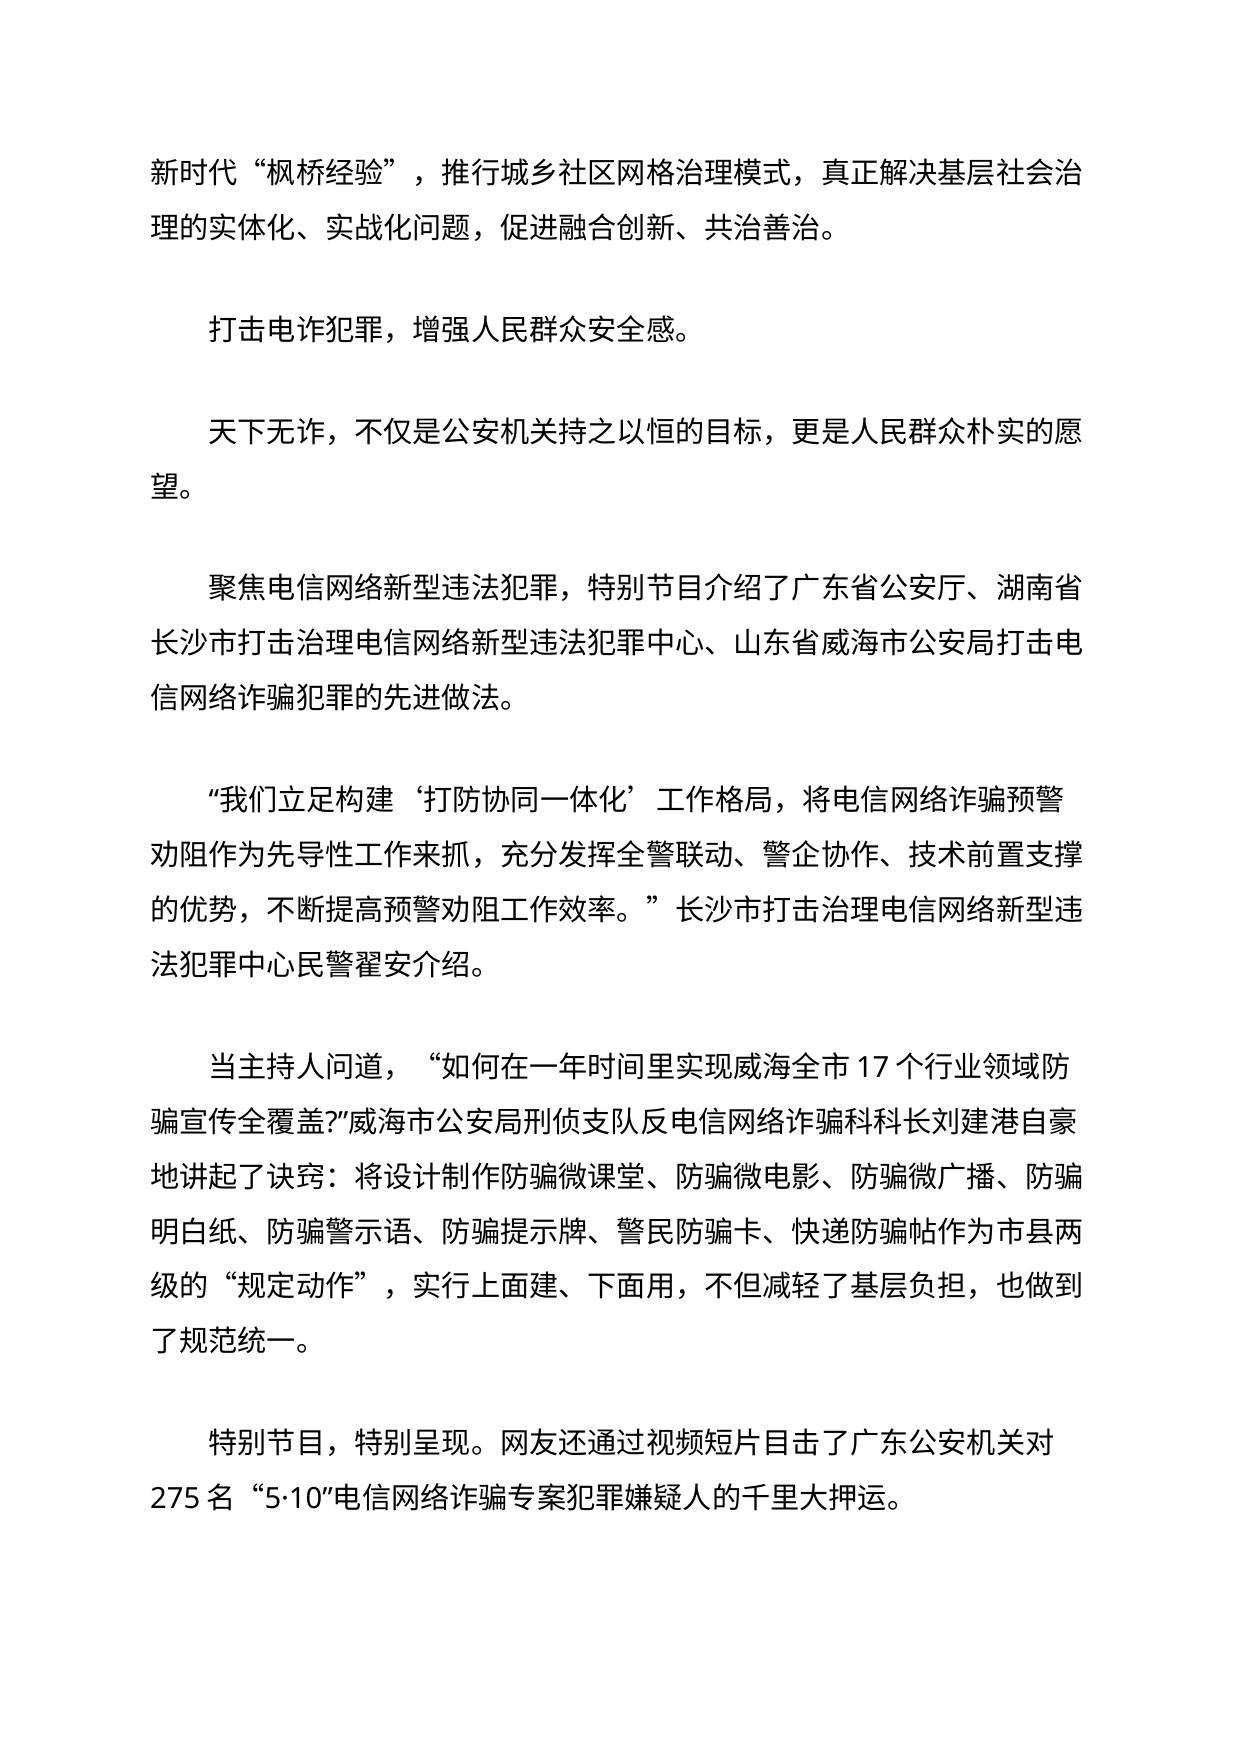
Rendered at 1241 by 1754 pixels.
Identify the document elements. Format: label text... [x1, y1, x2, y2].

text 当主持人问道，“如何在一年时间里实现威海全市17个行业领域防骗宣传全覆盖?”威海市公安局刑侦支队反电信网络诈骗科科长刘建港自豪地讲起了诀窍：将设计制作防骗微课堂、防骗微电影、防骗微广播、防骗明白纸、防骗警示语、防骗提示牌、警民防骗卡、快递防骗帖作为市县两级的“规定动作”，实行上面建、下面用，不但减轻了基层负担，也做到了规范统一。 [150, 1043, 1090, 1360]
text 聚焦电信网络新型违法犯罪，特别节目介绍了广东省公安厅、湖南省长沙市打击治理电信网络新型违法犯罪中心、山东省威海市公安局打击电信网络诈骗犯罪的先进做法。 [150, 565, 1090, 717]
text 特别节目，特别呈现。网友还通过视频短片目击了广东公安机关对275名“5·10”电信网络诈骗专案犯罪嫌疑人的千里大押运。 [150, 1420, 1090, 1517]
text “我们立足构建‘打防协同一体化’工作格局，将电信网络诈骗预警劝阻作为先导性工作来抓，充分发挥全警联动、警企协作、技术前置支撑的优势，不断提高预警劝阻工作效率。”长沙市打击治理电信网络新型违法犯罪中心民警翟安介绍。 [150, 777, 1090, 984]
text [150, 150, 1090, 247]
text 打击电诈犯罪，增强人民群众安全感。 [150, 307, 1090, 349]
text 天下无诈，不仅是公安机关持之以恒的目标，更是人民群众朴实的愿望。 [150, 408, 1090, 506]
